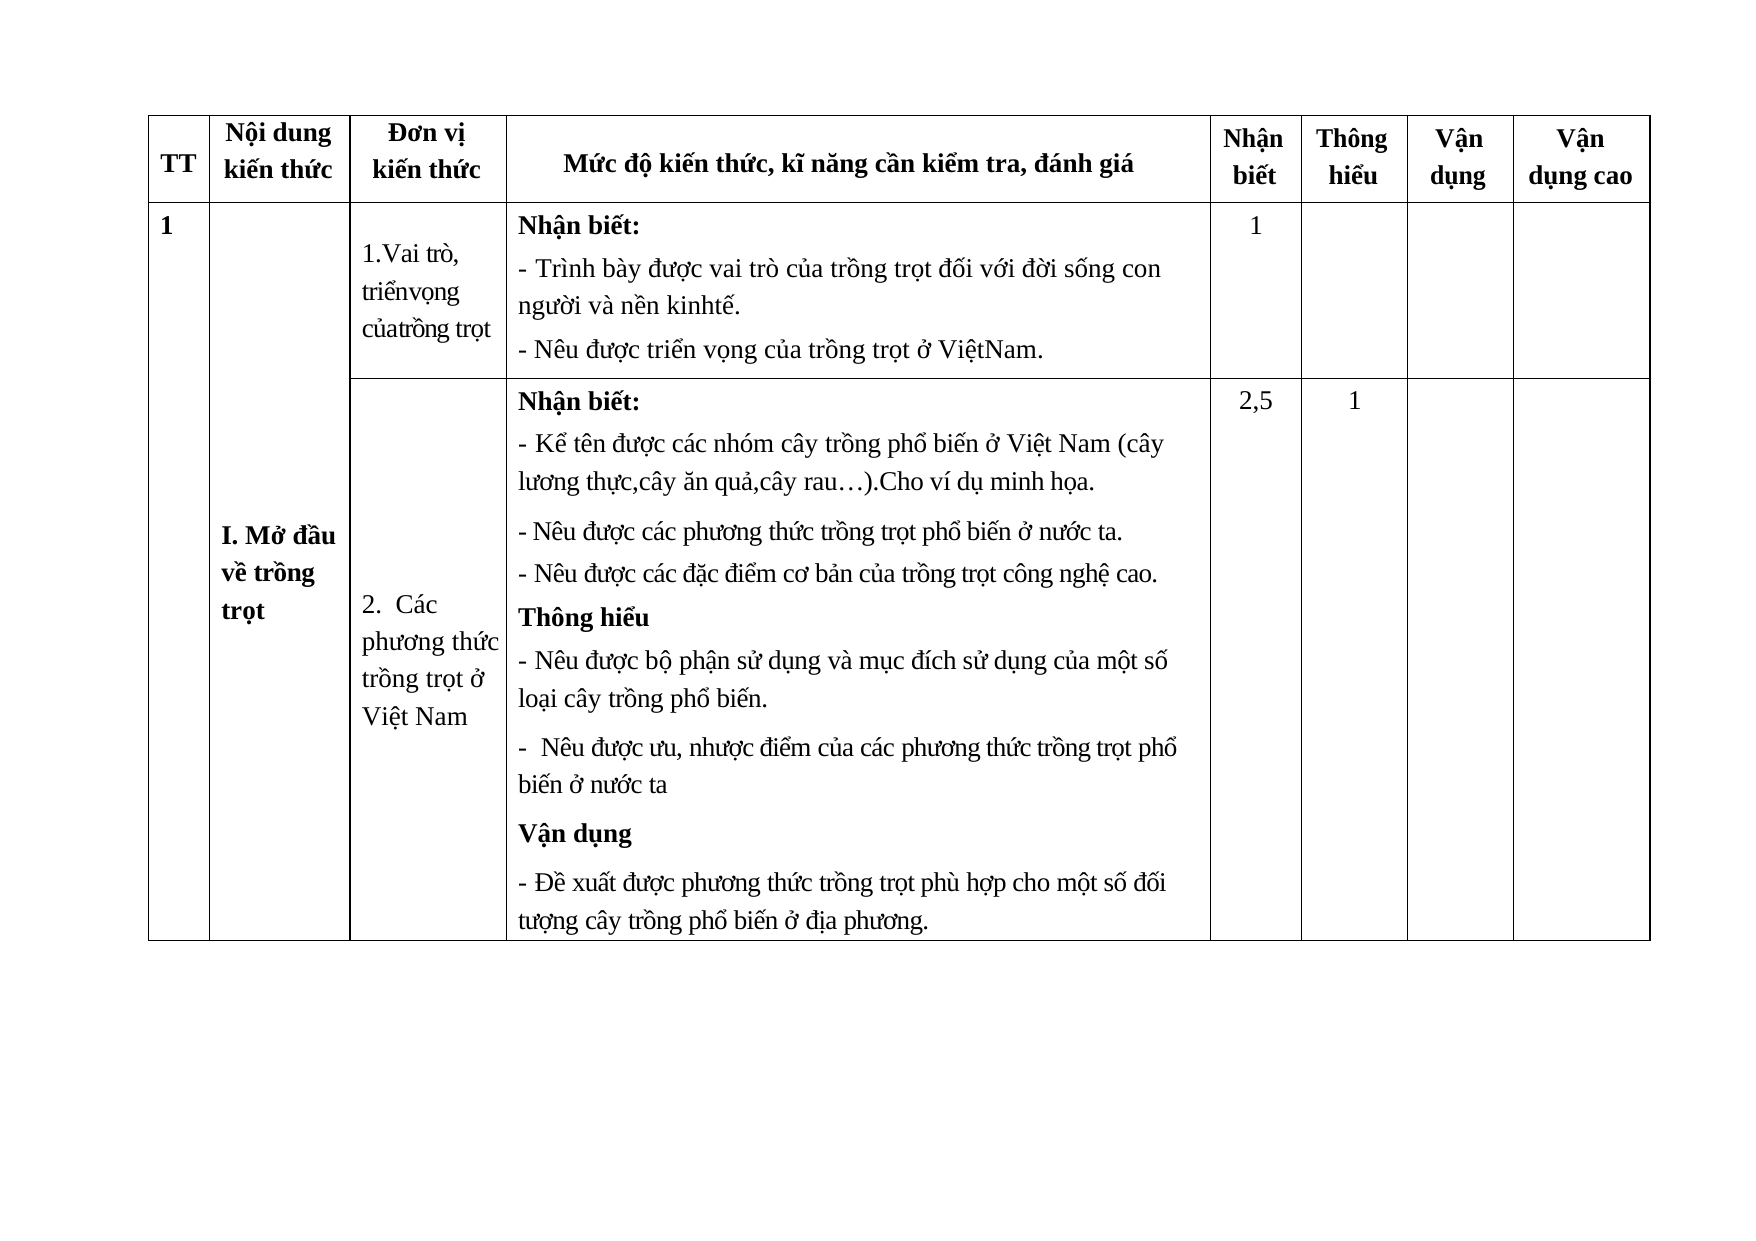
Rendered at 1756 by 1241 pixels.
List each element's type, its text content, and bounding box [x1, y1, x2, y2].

table_cell 2. Các phương thức trồng trọt ở Việt Nam [351, 379, 506, 940]
table_cell Thông hiểu [1302, 116, 1407, 202]
table_cell Vận dụng [1408, 116, 1513, 202]
table_cell Nhận biết: Kể tên được các nhóm cây trồng phổ biến ở Việt Nam (cây lương thực,cây ăn quả,cây rau…).Cho ví dụ minh họa. Nêu được các phương thức trồng trọt phổ biến ở nước ta. - Nêu được các đặc điểm cơ bản của trồng trọt công nghệ cao. Thông hiểu Nêu được bộ phận sử dụng và mục đích sử dụng của một số loại cây trồng phổ biến. Nêu được ưu, nhược điểm của các phương thức trồng trọt phổ biến ở nước ta Vận dụng Đề xuất được phương thức trồng trọt phù hợp cho một số đối tượng cây trồng phổ biến ở địa phương. [507, 379, 1210, 940]
table_cell [1408, 379, 1513, 940]
table_cell 1 [1211, 203, 1301, 377]
table_header TT [149, 116, 209, 202]
table_cell [1302, 203, 1407, 377]
table_cell 2,5 [1211, 379, 1301, 940]
table_cell 1.Vai trò, triểnvọng củatrồng trọt [351, 203, 506, 377]
table_header Đơn vị kiến thức [351, 116, 506, 202]
table_cell Nhận biết: Trình bày được vai trò của trồng trọt đối với đời sống con người và nền kinhtế. Nêu được triển vọng của trồng trọt ở ViệtNam. [507, 203, 1210, 377]
table_cell I. Mở đầu về trồng trọt [210, 203, 349, 940]
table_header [507, 116, 1210, 202]
table_cell 1 [149, 203, 209, 940]
table_cell [1408, 203, 1513, 377]
table_cell [1514, 379, 1649, 940]
table_header Nội dung kiến thức [210, 116, 349, 202]
table_cell Vận dụng cao [1514, 116, 1649, 202]
table_cell 1 [1302, 379, 1407, 940]
table_cell Nhận biết [1211, 116, 1301, 202]
table_cell [1514, 203, 1649, 377]
